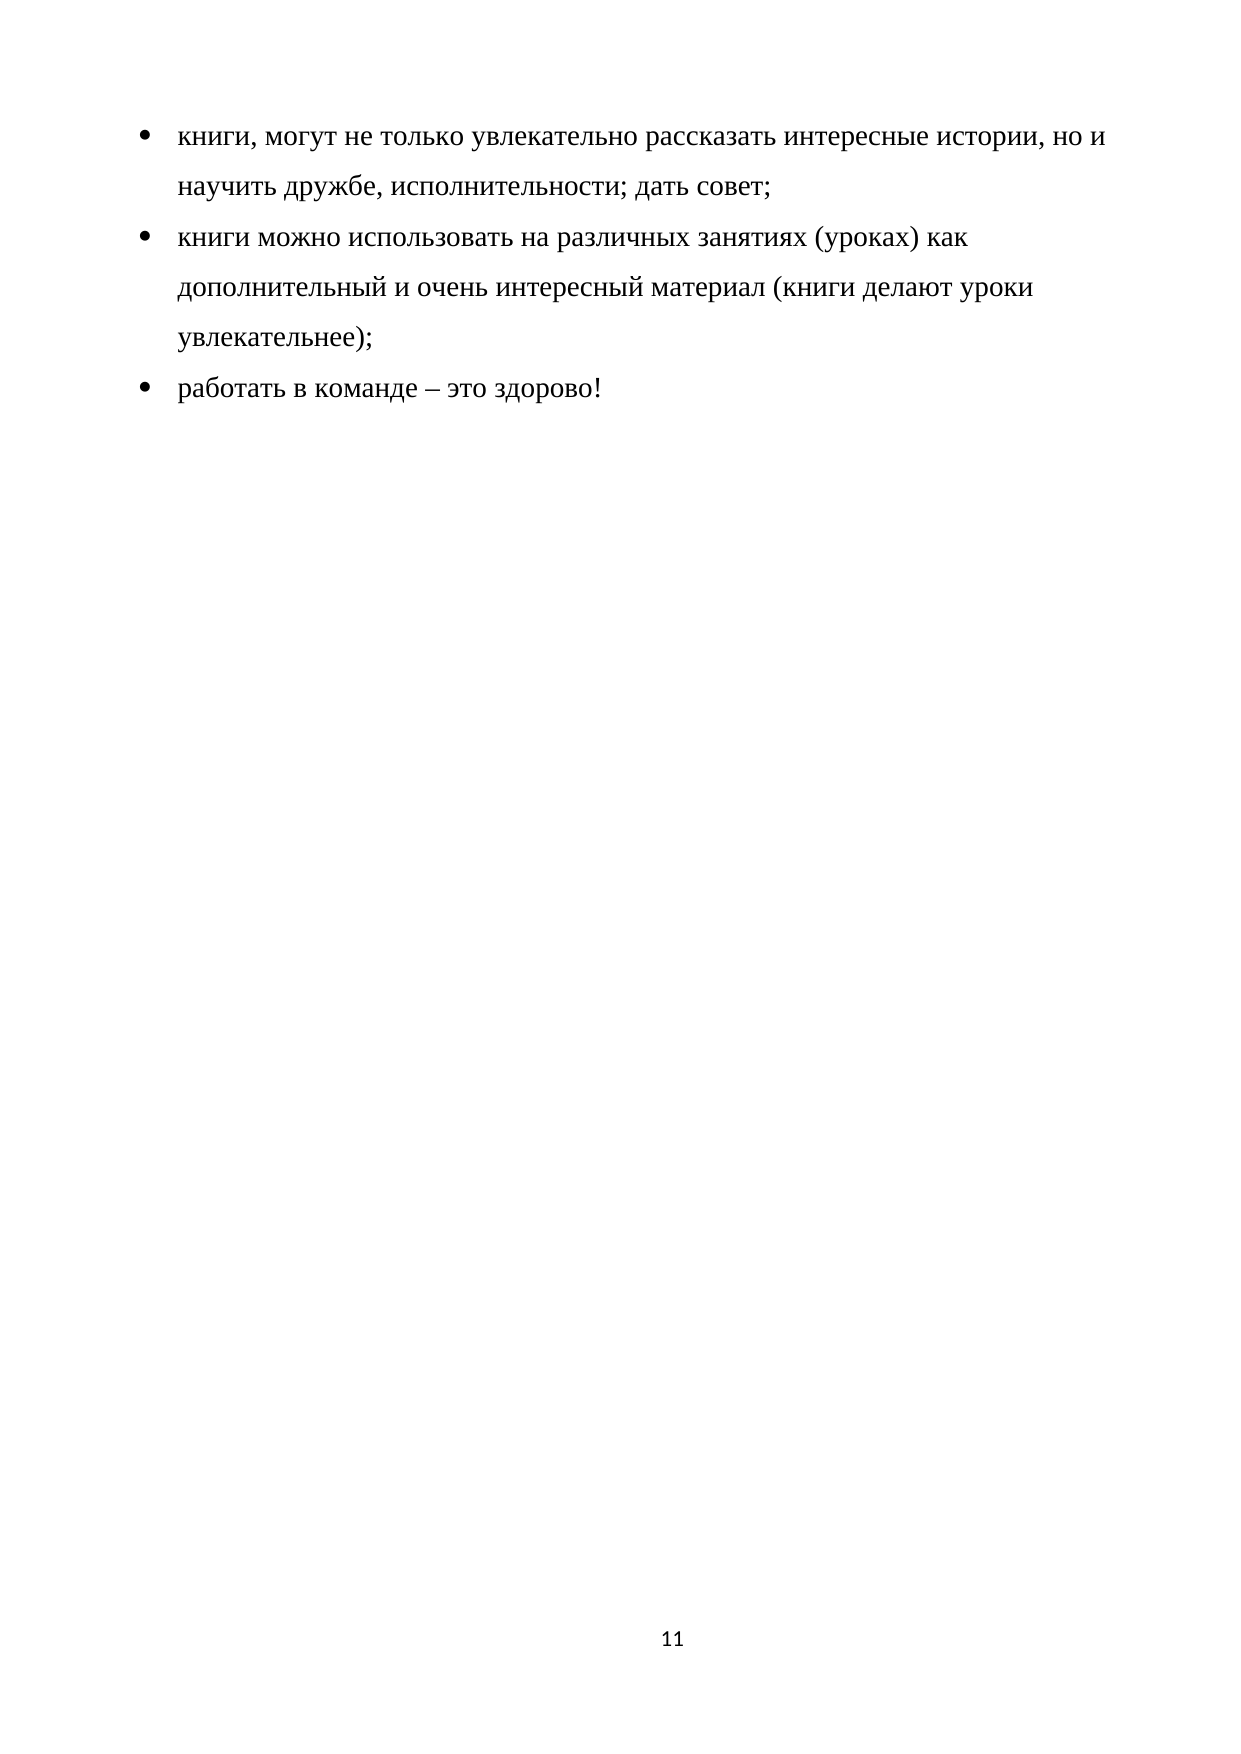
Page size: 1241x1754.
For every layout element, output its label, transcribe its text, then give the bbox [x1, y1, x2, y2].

list книги можно использовать на различных занятиях (уроках) как дополнительный и очень интересный материал (книги делают уроки увлекательнее); [140, 219, 1167, 353]
list книги, могут не только увлекательно рассказать интересные истории, но и научить дружбе, исполнительности; дать совет; [140, 118, 1167, 202]
list работать в команде – это здорово! [140, 370, 1167, 403]
